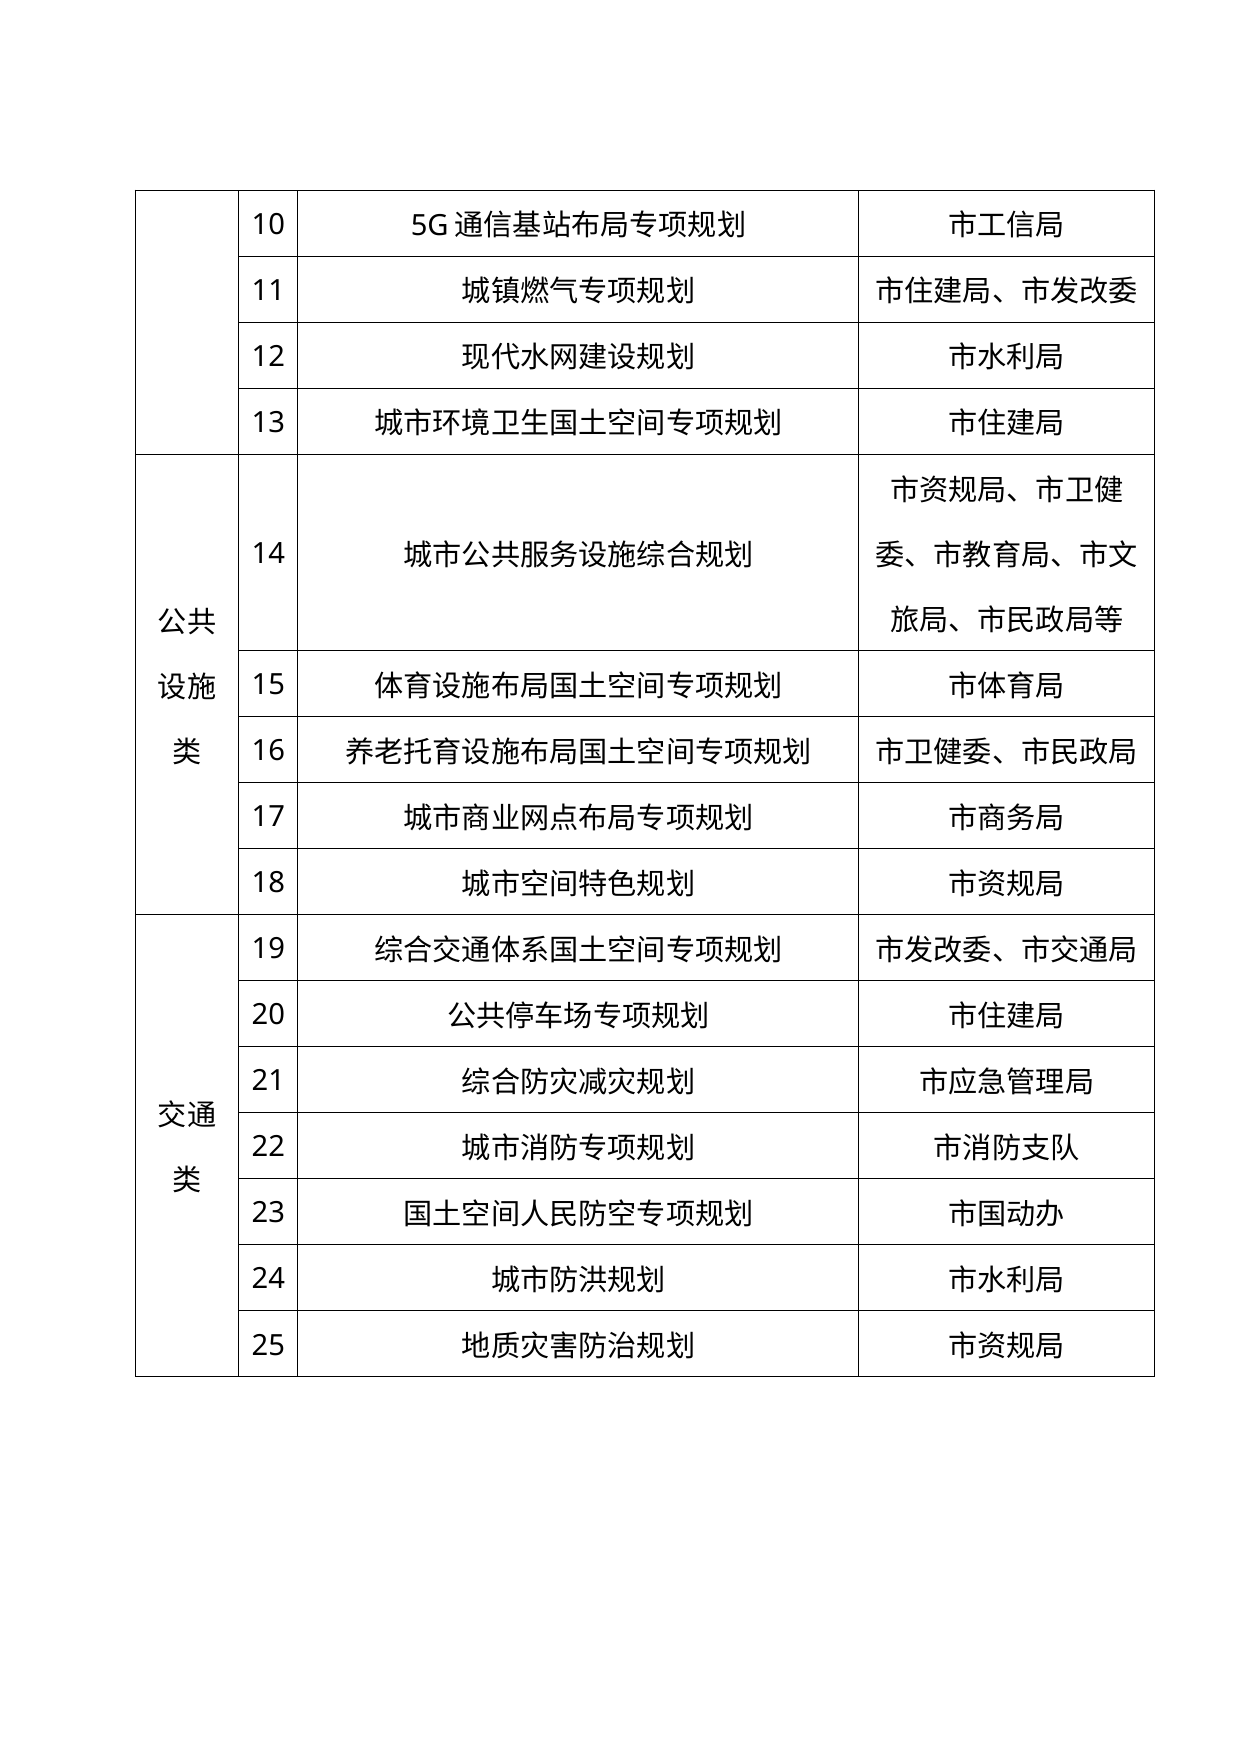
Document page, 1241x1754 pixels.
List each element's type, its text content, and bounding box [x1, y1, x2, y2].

table_cell 公共设施类 [136, 455, 238, 914]
table_cell 23 [239, 1179, 297, 1244]
table_cell 市资规局 [859, 849, 1154, 914]
table_cell 11 [239, 257, 297, 322]
table_cell 市资规局 [859, 1311, 1154, 1376]
table_cell 市水利局 [859, 323, 1154, 388]
table_cell 综合防灾减灾规划 [298, 1047, 858, 1112]
table_cell 16 [239, 717, 297, 782]
table_cell 25 [239, 1311, 297, 1376]
table_cell 17 [239, 783, 297, 848]
table_cell 现代水网建设规划 [298, 323, 858, 388]
table_cell 20 [239, 981, 297, 1046]
table_cell 市住建局、市发改委 [859, 257, 1154, 322]
table_cell 市工信局 [859, 191, 1154, 256]
table_cell 24 [239, 1245, 297, 1310]
table_cell 市住建局 [859, 981, 1154, 1046]
table_cell 市体育局 [859, 651, 1154, 716]
table_cell 城镇燃气专项规划 [298, 257, 858, 322]
table_cell 体育设施布局国土空间专项规划 [298, 651, 858, 716]
table_cell 22 [239, 1113, 297, 1178]
table_cell 市卫健委、市民政局 [859, 717, 1154, 782]
table_cell 15 [239, 651, 297, 716]
table_cell 城市空间特色规划 [298, 849, 858, 914]
table_cell 城市商业网点布局专项规划 [298, 783, 858, 848]
table_cell 21 [239, 1047, 297, 1112]
table_cell 国土空间人民防空专项规划 [298, 1179, 858, 1244]
table_cell 城市防洪规划 [298, 1245, 858, 1310]
table_cell 城市消防专项规划 [298, 1113, 858, 1178]
table_cell 19 [239, 915, 297, 980]
table_cell 养老托育设施布局国土空间专项规划 [298, 717, 858, 782]
table_cell 5G通信基站布局专项规划 [298, 191, 858, 256]
table_cell 市国动办 [859, 1179, 1154, 1244]
table_cell 14 [239, 455, 297, 650]
table_cell 市资规局、市卫健委、市教育局、市文旅局、市民政局等 [859, 455, 1154, 650]
table_cell 18 [239, 849, 297, 914]
table_cell 市应急管理局 [859, 1047, 1154, 1112]
table_cell 综合交通体系国土空间专项规划 [298, 915, 858, 980]
table_cell 市水利局 [859, 1245, 1154, 1310]
table_cell 市发改委、市交通局 [859, 915, 1154, 980]
table_cell 市商务局 [859, 783, 1154, 848]
table_cell 地质灾害防治规划 [298, 1311, 858, 1376]
table_cell 13 [239, 389, 297, 454]
table_cell 市住建局 [859, 389, 1154, 454]
table_cell 公共停车场专项规划 [298, 981, 858, 1046]
table_cell 城市环境卫生国土空间专项规划 [298, 389, 858, 454]
table_cell 交通类 [136, 915, 238, 1376]
table_cell 12 [239, 323, 297, 388]
table_cell 市消防支队 [859, 1113, 1154, 1178]
table_cell 10 [239, 191, 297, 256]
table_cell 城市公共服务设施综合规划 [298, 455, 858, 650]
